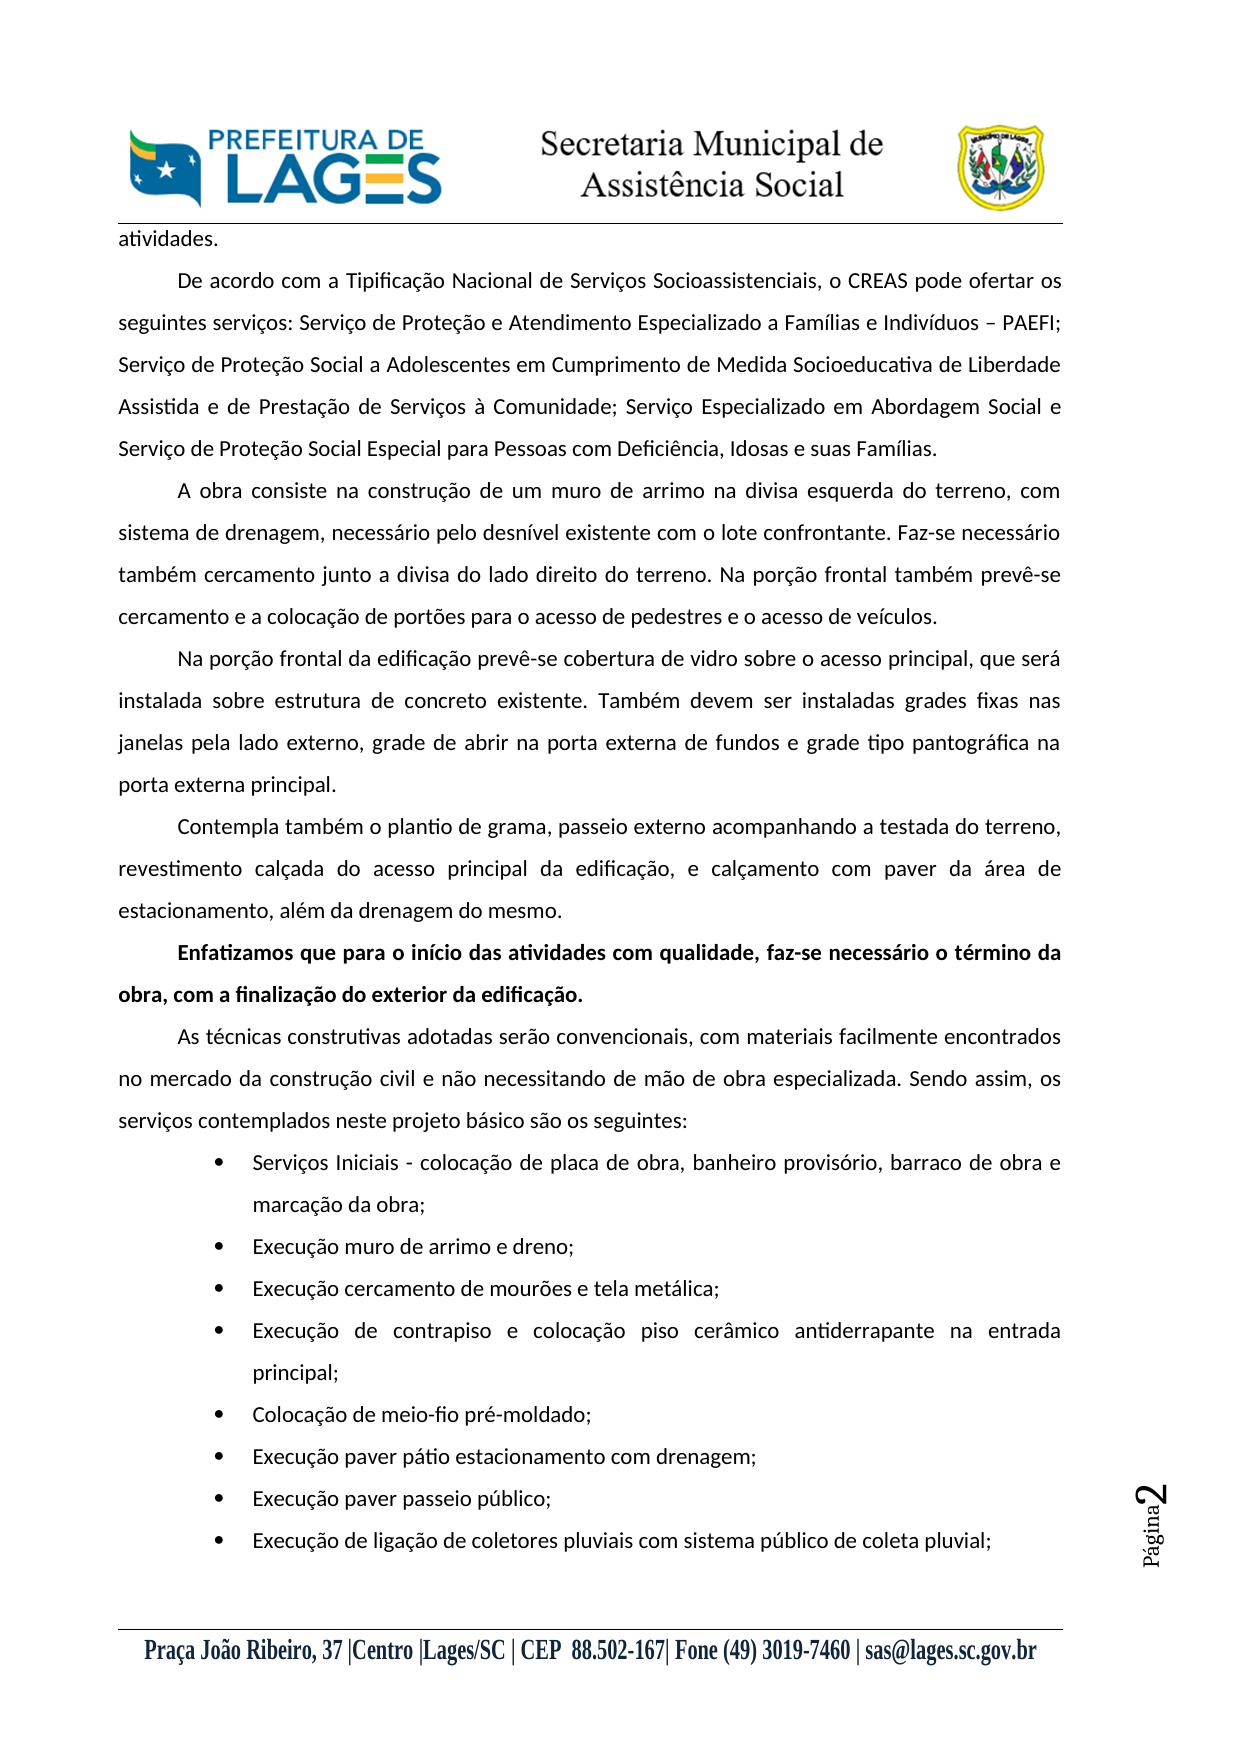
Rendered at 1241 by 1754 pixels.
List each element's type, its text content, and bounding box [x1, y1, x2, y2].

list Serviços Iniciais - colocação de placa de obra, banheiro provisório, barraco de obra e marcação da obra; [215, 1148, 1063, 1218]
text Na porção frontal da edificação prevê-se cobertura de vidro sobre o acesso principal, que será instalada sobre estrutura de concreto existente. Também devem ser instaladas grades fixas nas janelas pela lado externo, grade de abrir na porta externa de fundos e grade tipo pantográfica na porta externa principal. [118, 644, 1063, 798]
list Execução muro de arrimo e dreno; [215, 1232, 1063, 1260]
list Execução de contrapiso e colocação piso cerâmico antiderrapante na entrada principal; [215, 1316, 1063, 1386]
list Execução de ligação de coletores pluviais com sistema público de coleta pluvial; [215, 1526, 1063, 1554]
text As técnicas construtivas adotadas serão convencionais, com materiais facilmente encontrados no mercado da construção civil e não necessitando de mão de obra especializada. Sendo assim, os serviços contemplados neste projeto básico são os seguintes: [118, 1022, 1063, 1134]
list Execução paver pátio estacionamento com drenagem; [215, 1442, 1063, 1470]
text A obra consiste na construção de um muro de arrimo na divisa esquerda do terreno, com sistema de drenagem, necessário pelo desnível existente com o lote confrontante. Faz-se necessário também cercamento junto a divisa do lado direito do terreno. Na porção frontal também prevê-se cercamento e a colocação de portões para o acesso de pedestres e o acesso de veículos. [118, 476, 1063, 630]
list Execução paver passeio público; [215, 1484, 1063, 1512]
text Contempla também o plantio de grama, passeio externo acompanhando a testada do terreno, revestimento calçada do acesso principal da edificação, e calçamento com paver da área de estacionamento, além da drenagem do mesmo. [118, 812, 1063, 924]
list Colocação de meio-fio pré-moldado; [215, 1400, 1063, 1428]
picture [118, 109, 1064, 222]
text Enfatizamos que para o início das atividades com qualidade, faz-se necessário o término da obra, com a finalização do exterior da edificação. [118, 938, 1063, 1008]
list Execução cercamento de mourões e tela metálica; [215, 1274, 1063, 1302]
text De acordo com a Tipificação Nacional de Serviços Socioassistenciais, o CREAS pode ofertar os seguintes serviços: Serviço de Proteção e Atendimento Especializado a Famílias e Indivíduos – PAEFI; Serviço de Proteção Social a Adolescentes em Cumprimento de Medida Socioeducativa de Liberdade Assistida e de Prestação de Serviços à Comunidade; Serviço Especializado em Abordagem Social e Serviço de Proteção Social Especial para Pessoas com Deficiência, Idosas e suas Famílias. [118, 266, 1063, 462]
